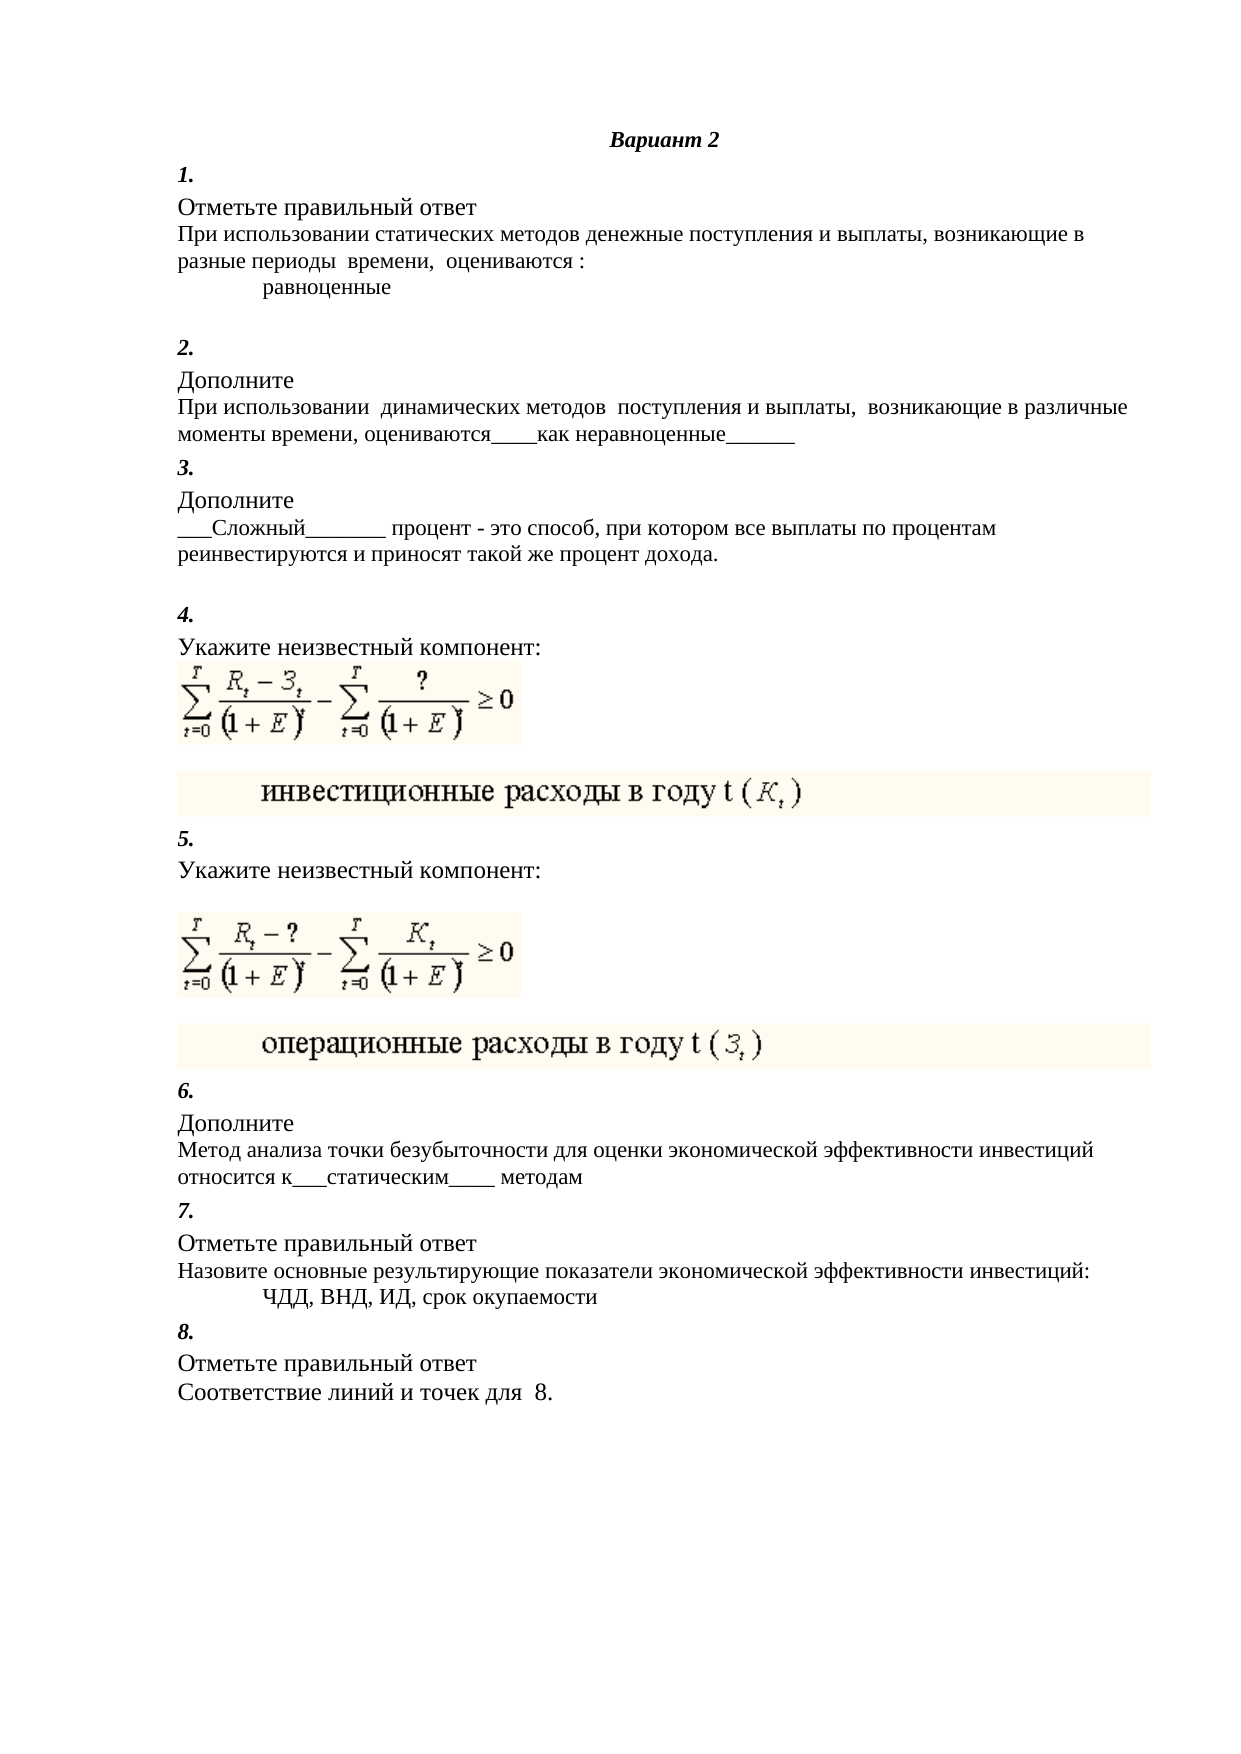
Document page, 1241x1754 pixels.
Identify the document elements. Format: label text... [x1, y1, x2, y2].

text Назовите основные результирующие показатели экономической эффективности инвестиций: [177, 1257, 1152, 1283]
text 4. [177, 601, 1152, 627]
picture [177, 1023, 1151, 1069]
text Отметьте правильный ответ [177, 1228, 1152, 1257]
text При использовании динамических методов поступления и выплаты, возникающие в различные моменты времени, оцениваются____как неравноценные______ [177, 393, 1152, 446]
text Дополните [177, 485, 1152, 514]
text Отметьте правильный ответ [177, 192, 1152, 220]
picture [177, 771, 1151, 817]
text Дополните [177, 365, 1152, 393]
picture [177, 912, 521, 998]
text Отметьте правильный ответ [177, 1348, 1152, 1377]
text Укажите неизвестный компонент: [177, 855, 1152, 884]
text равноценные [245, 273, 1152, 299]
text Соответствие линий и точек для 8. [177, 1377, 1152, 1406]
text 8. [177, 1318, 1152, 1344]
text 5. [177, 825, 1152, 851]
text 6. [177, 1077, 1152, 1103]
text 3. [177, 454, 1152, 481]
text Укажите неизвестный компонент: [177, 632, 1152, 660]
text 7. [177, 1197, 1152, 1224]
text 2. [177, 334, 1152, 361]
text ___Сложный_______ процент - это способ, при котором все выплаты по процентам реинвестируются и приносят такой же процент дохода. [177, 514, 1152, 566]
text Дополните [177, 1108, 1152, 1136]
text При использовании статических методов денежные поступления и выплаты, возникающие в разные периоды времени, оцениваются : [177, 220, 1152, 273]
picture [177, 660, 521, 745]
text Метод анализа точки безубыточности для оценки экономической эффективности инвестиций относится к___статическим____ методам [177, 1136, 1152, 1189]
text Вариант 2 [177, 126, 1152, 153]
text ЧДД, ВНД, ИД, срок окупаемости [245, 1283, 1152, 1309]
text 1. [177, 161, 1152, 187]
